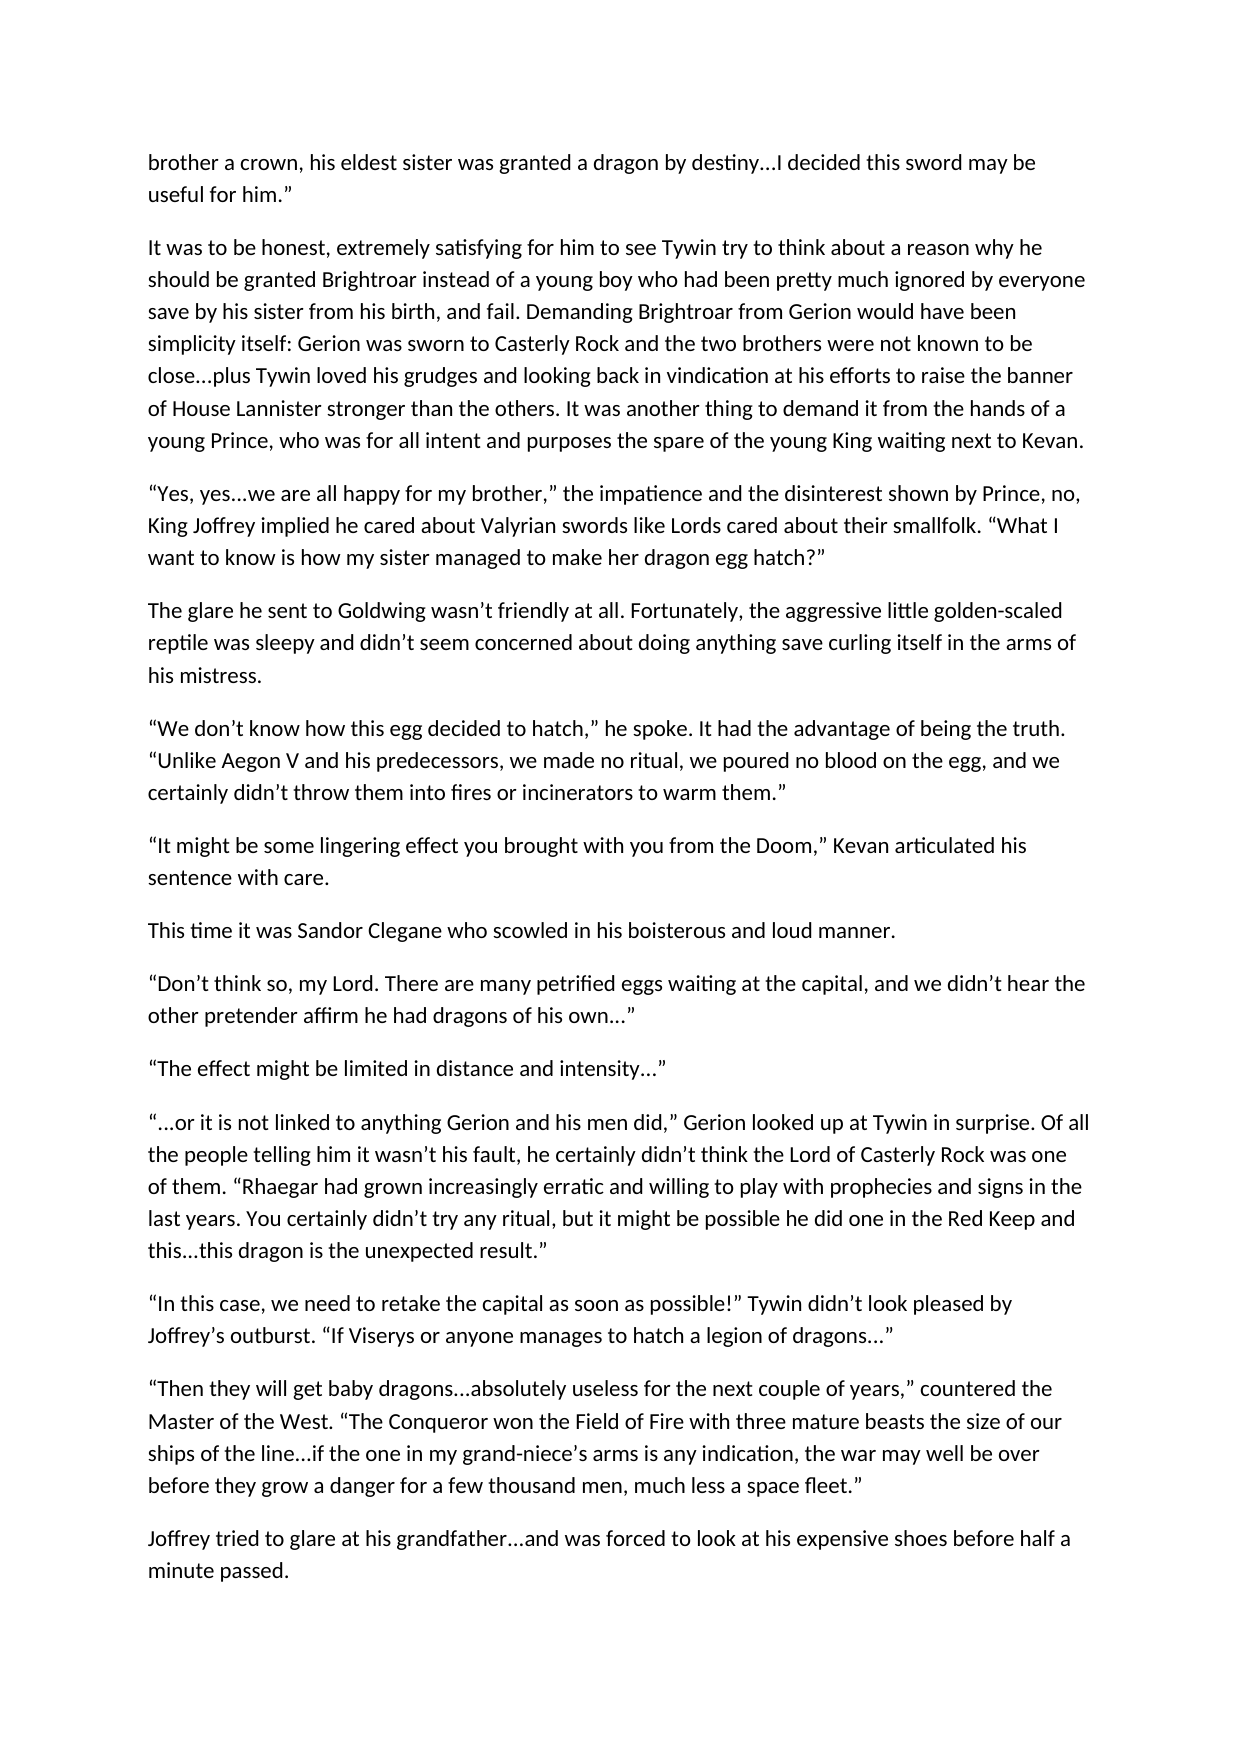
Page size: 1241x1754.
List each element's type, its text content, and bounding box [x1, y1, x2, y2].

text “We don’t know how this egg decided to hatch,” he spoke. It had the advantage of being the truth. “Unlike Aegon V and his predecessors, we made no ritual, we poured no blood on the egg, and we certainly didn’t throw them into fires or incinerators to warm them.” [148, 714, 1093, 806]
text The glare he sent to Goldwing wasn’t friendly at all. Fortunately, the aggressive little golden-scaled reptile was sleepy and didn’t seem concerned about doing anything save curling itself in the arms of his mistress. [148, 596, 1093, 689]
text “Then they will get baby dragons...absolutely useless for the next couple of years,” countered the Master of the West. “The Conqueror won the Field of Fire with three mature beasts the size of our ships of the line...if the one in my grand-niece’s arms is any indication, the war may well be over before they grow a danger for a few thousand men, much less a space fleet.” [148, 1374, 1093, 1499]
text “The effect might be limited in distance and intensity...” [148, 1054, 1093, 1083]
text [148, 148, 1093, 208]
text “It might be some lingering effect you brought with you from the Doom,” Kevan articulated his sentence with care. [148, 831, 1093, 891]
text This time it was Sandor Clegane who scowled in his boisterous and loud manner. [148, 916, 1093, 944]
text “In this case, we need to retake the capital as soon as possible!” Tywin didn’t look pleased by Joffrey’s outburst. “If Viserys or anyone manages to hatch a legion of dragons...” [148, 1289, 1093, 1349]
text “...or it is not linked to anything Gerion and his men did,” Gerion looked up at Tywin in surprise. Of all the people telling him it wasn’t his fault, he certainly didn’t think the Lord of Casterly Rock was one of them. “Rhaegar had grown increasingly erratic and willing to play with prophecies and signs in the last years. You certainly didn’t try any ritual, but it might be possible he did one in the Red Keep and this...this dragon is the unexpected result.” [148, 1108, 1093, 1264]
text “Don’t think so, my Lord. There are many petrified eggs waiting at the capital, and we didn’t hear the other pretender affirm he had dragons of his own...” [148, 969, 1093, 1029]
text “Yes, yes...we are all happy for my brother,” the impatience and the disinterest shown by Prince, no, King Joffrey implied he cared about Valyrian swords like Lords cared about their smallfolk. “What I want to know is how my sister managed to make her dragon egg hatch?” [148, 479, 1093, 571]
text Joffrey tried to glare at his grandfather...and was forced to look at his expensive shoes before half a minute passed. [148, 1524, 1093, 1584]
text It was to be honest, extremely satisfying for him to see Tywin try to think about a reason why he should be granted Brightroar instead of a young boy who had been pretty much ignored by everyone save by his sister from his birth, and fail. Demanding Brightroar from Gerion would have been simplicity itself: Gerion was sworn to Casterly Rock and the two brothers were not known to be close...plus Tywin loved his grudges and looking back in vindication at his efforts to raise the banner of House Lannister stronger than the others. It was another thing to demand it from the hands of a young Prince, who was for all intent and purposes the spare of the young King waiting next to Kevan. [148, 233, 1093, 454]
